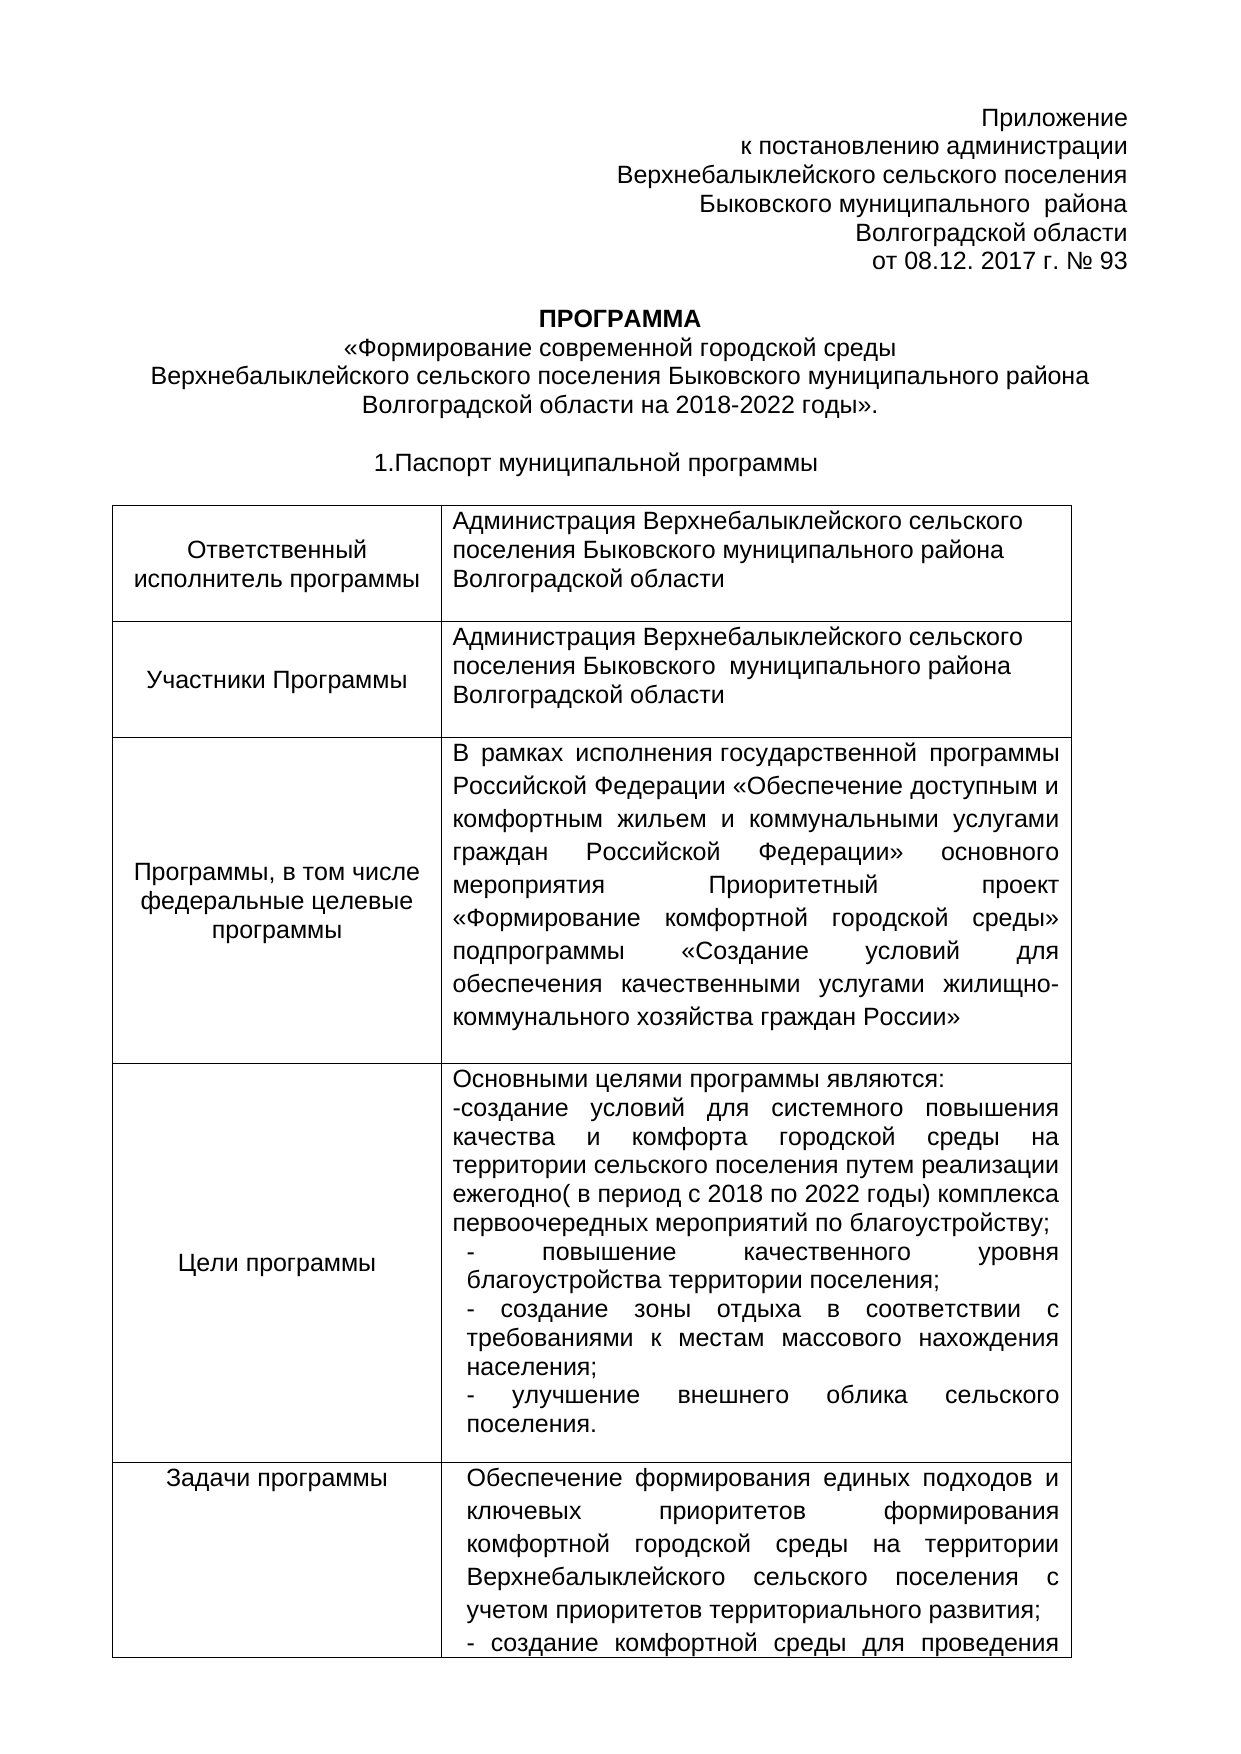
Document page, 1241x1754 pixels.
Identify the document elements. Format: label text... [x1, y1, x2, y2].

text Быковского муниципального района [112, 189, 1128, 218]
table_cell Цели программы [113, 1064, 441, 1462]
text 1. Паспорт муниципальной программы [112, 448, 1128, 476]
table_cell Задачи программы [113, 1463, 441, 1657]
table_cell Администрация Верхнебалыклейского сельского поселения Быковского муниципального района Волгоградской области [442, 622, 1071, 737]
table_header Администрация Верхнебалыклейского сельского поселения Быковского муниципального района Волгоградской области [442, 506, 1071, 621]
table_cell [442, 1463, 1071, 1657]
text ПРОГРАММА [112, 304, 1128, 333]
text «Формирование современной городской среды [112, 333, 1128, 361]
text Верхнебалыклейского сельского поселения Быковского муниципального района [112, 361, 1128, 390]
text Верхнебалыклейского сельского поселения [112, 160, 1128, 189]
table_cell В рамках исполнения государственной программы Российской Федерации «Обеспечение доступным и комфортным жильем и коммунальными услугами граждан Российской Федерации» основного мероприятия Приоритетный проект «Формирование комфортной городской среды» подпрограммы «Создание условий для обеспечения качественными услугами жилищно-коммунального хозяйства граждан России» [442, 738, 1071, 1063]
table_cell Участники Программы [113, 622, 441, 737]
table_cell Программы, в том числе федеральные целевые программы [113, 738, 441, 1063]
table_cell Основными целями программы являются: -создание условий для системного повышения качества и комфорта городской среды на территории сельского поселения путем реализации ежегодно( в период с 2018 по 2022 годы) комплекса первоочередных мероприятий по благоустройству; - повышение качественного уровня благоустройства территории поселения; - создание зоны отдыха в соответствии с требованиями к местам массового нахождения населения; - улучшение внешнего облика сельского поселения. [442, 1064, 1071, 1462]
text Волгоградской области на 2018-2022 годы». [112, 390, 1128, 419]
text к постановлению администрации [112, 131, 1128, 160]
text Волгоградской области [112, 218, 1128, 246]
table_header Ответственный исполнитель программы [113, 506, 441, 621]
text от 08.12. 2017 г. № 93 [112, 246, 1128, 275]
text Приложение [112, 103, 1128, 131]
